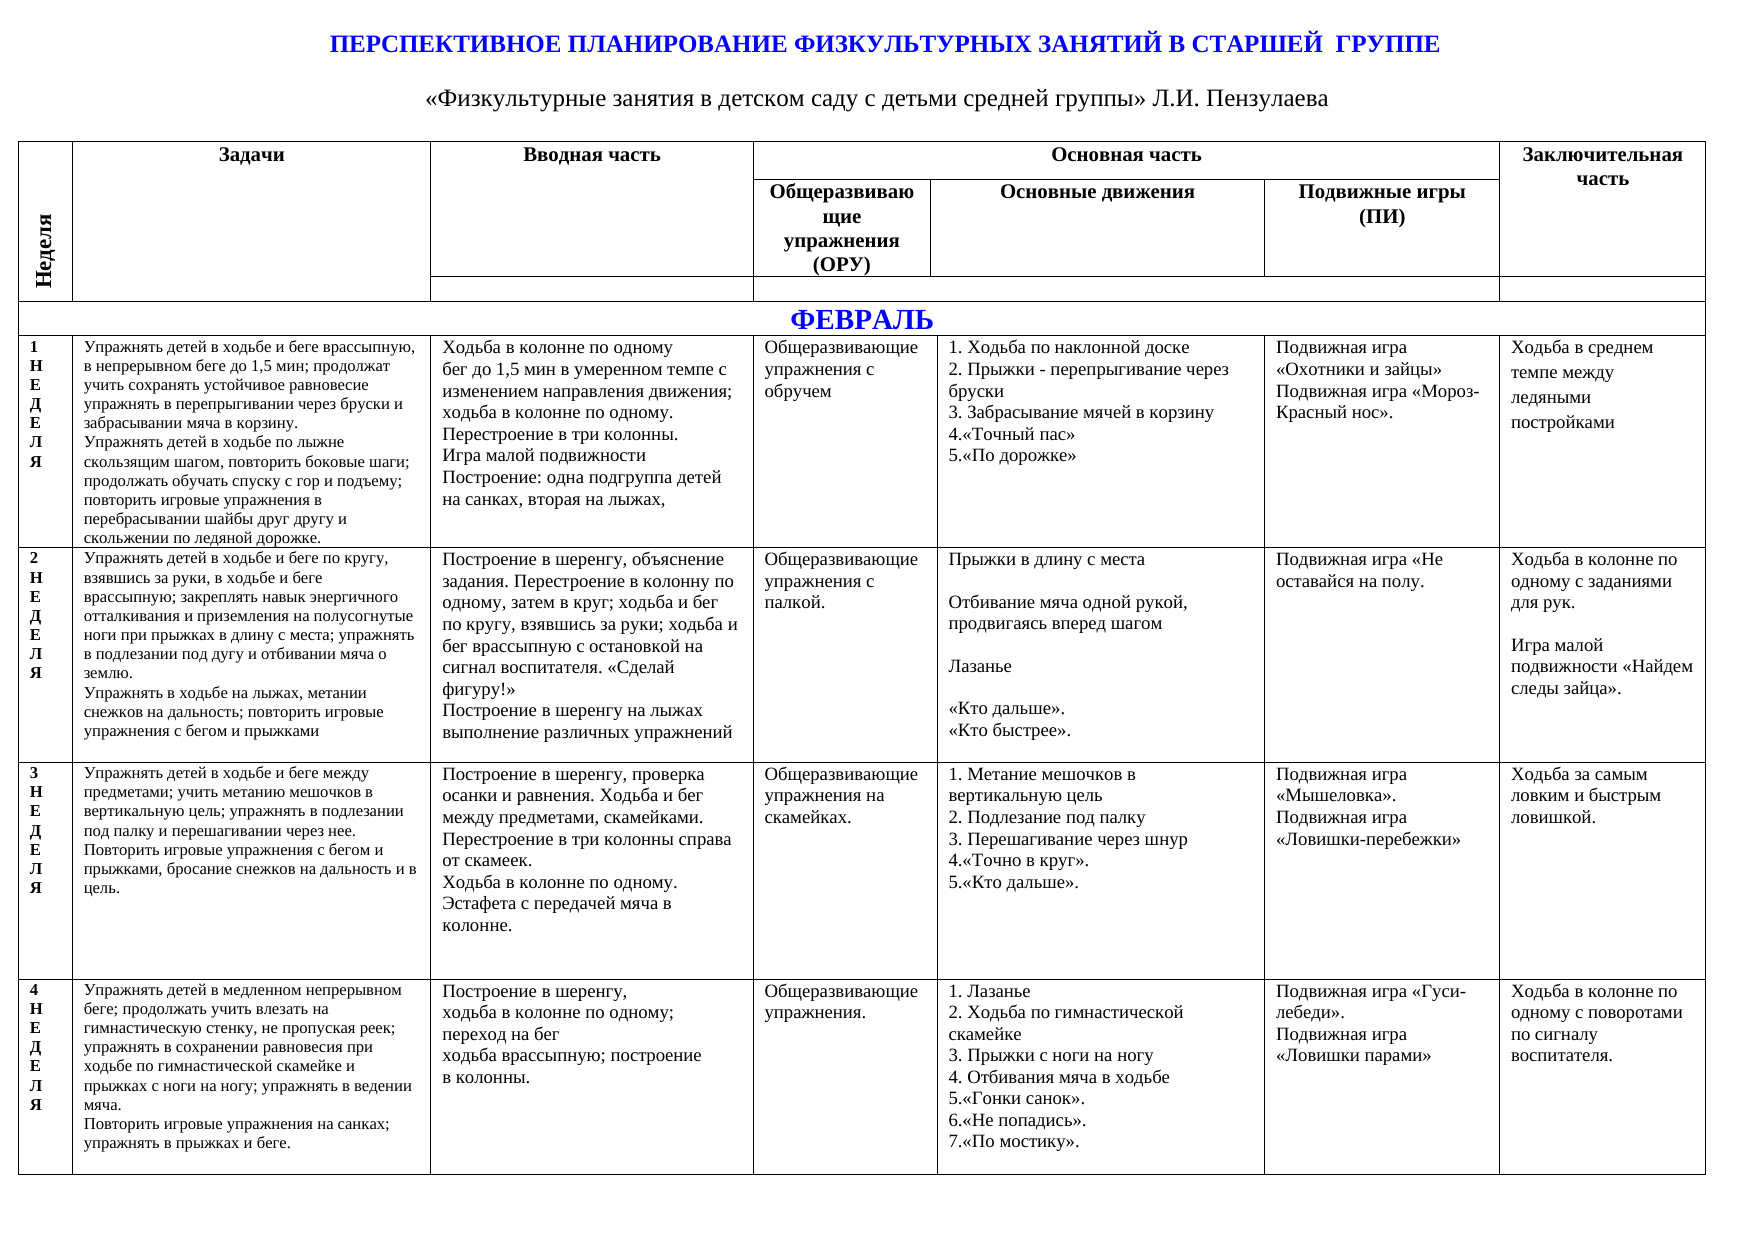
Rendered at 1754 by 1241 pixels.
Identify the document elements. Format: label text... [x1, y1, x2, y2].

table_cell 2 Н Е Д Е Л Я [19, 548, 72, 762]
table_cell Построение в шеренгу, ходьба в колонне по одному; переход на бег ходьба врассыпную; построение в колонны. [431, 980, 753, 1173]
table_cell 1. Ходьба по наклонной доске 2. Прыжки - перепрыгивание через бруски 3. Забрасывание мячей в корзину 4.«Точный пас» 5.«По дорожке» [938, 336, 1264, 547]
table_cell Ходьба в колонне по одному с заданиями для рук. Игра малой подвижности «Найдем следы зайца». [1500, 548, 1705, 762]
table_cell Подвижная игра «Гуси-лебеди». Подвижная игра «Ловишки парами» [1265, 980, 1499, 1173]
table_cell Общеразвивающие упражнения (ОРУ) [754, 180, 930, 276]
table_header Неделя [19, 142, 72, 301]
table_cell Построение в шеренгу, объяснение задания. Перестроение в колонну по одному, затем в круг; ходьба и бег по кругу, взявшись за руки; ходьба и бег врассыпную с остановкой на сигнал воспитателя. «Сделай фигуру!» Построение в шеренгу на лыжах выполнение различных упражнений [431, 548, 753, 762]
table_cell Ходьба за самым ловким и быстрым ловишкой. [1500, 763, 1705, 978]
table_cell [1500, 277, 1705, 301]
table_cell [431, 277, 753, 301]
table_cell ФЕВРАЛЬ [19, 302, 1705, 335]
table_header Вводная часть [431, 142, 753, 276]
table_cell Подвижная игра «Охотники и зайцы» Подвижная игра «Мороз-Красный нос». [1265, 336, 1499, 547]
table_header Основная часть [754, 142, 1499, 178]
table_cell [754, 277, 1499, 301]
table_cell 3 Н Е Д Е Л Я [19, 763, 72, 978]
table_cell Подвижная игра «Не оставайся на полу. [1265, 548, 1499, 762]
table_cell Общеразвивающие упражнения на скамейках. [754, 763, 937, 978]
table_cell Подвижная игра «Мышеловка». Подвижная игра «Ловишки-перебежки» [1265, 763, 1499, 978]
table_cell Ходьба в среднем темпе между ледяными постройками [1500, 336, 1705, 547]
table_cell Общеразвивающие упражнения с палкой. [754, 548, 937, 762]
table_cell 4 Н Е Д Е Л Я [19, 980, 72, 1173]
table_cell 1. Метание мешочков в вертикальную цель 2. Подлезание под палку 3. Перешагивание через шнур 4.«Точно в круг». 5.«Кто дальше». [938, 763, 1264, 978]
text ПЕРСПЕКТИВНОЕ ПЛАНИРОВАНИЕ ФИЗКУЛЬТУРНЫХ ЗАНЯТИЙ В СТАРШЕЙ ГРУППЕ [29, 29, 1724, 58]
table_cell Построение в шеренгу, проверка осанки и равнения. Ходьба и бег между предметами, скамейками. Перестроение в три колонны справа от скамеек. Ходьба в колонне по одному. Эстафета с передачей мяча в колонне. [431, 763, 753, 978]
table_cell Упражнять детей в медленном непрерывном беге; продолжать учить влезать на гимнастическую стенку, не пропуская реек; упражнять в сохранении равновесия при ходьбе по гимнастической скамейке и прыжках с ноги на ногу; упражнять в ведении мяча. Повторить игровые упражнения на санках; упражнять в прыжках и беге. [73, 980, 430, 1173]
table_cell 1. Лазанье 2. Ходьба по гимнастической скамейке 3. Прыжки с ноги на ногу 4. Отбивания мяча в ходьбе 5.«Гонки санок». 6.«Не попадись». 7.«По мостику». [938, 980, 1264, 1173]
table_cell Упражнять детей в ходьбе и беге по кругу, взявшись за руки, в ходьбе и беге врассыпную; закреплять навык энергичного отталкивания и приземления на полусогнутые ноги при прыжках в длину с места; упражнять в подлезании под дугу и отбивании мяча о землю. Упражнять в ходьбе на лыжах, метании снежков на дальность; повторить игровые упражнения с бегом и прыжками [73, 548, 430, 762]
table_cell Основные движения [931, 180, 1264, 276]
table_cell Общеразвивающие упражнения. [754, 980, 937, 1173]
text «Физкультурные занятия в детском саду с детьми средней группы» Л.И. Пензулаева [29, 83, 1724, 112]
table_cell Общеразвивающие упражнения с обручем [754, 336, 937, 547]
table_cell 1 Н Е Д Е Л Я [19, 336, 72, 547]
table_cell Подвижные игры (ПИ) [1265, 180, 1499, 276]
table_header Задачи [73, 142, 430, 301]
table_cell Упражнять детей в ходьбе и беге между предметами; учить метанию мешочков в вертикальную цель; упражнять в подлезании под палку и перешагивании через нее. Повторить игровые упражнения с бегом и прыжками, бросание снежков на дальность и в цель. [73, 763, 430, 978]
table_cell Ходьба в колонне по одному бег до 1,5 мин в умеренном темпе с изменением направления движения; ходьба в колонне по одному. Перестроение в три колонны. Игра малой подвижности Построение: одна подгруппа детей на санках, вторая на лыжах, [431, 336, 753, 547]
table_cell Ходьба в колонне по одному с поворотами по сигналу воспитателя. [1500, 980, 1705, 1173]
table_header Заключительная часть [1500, 142, 1705, 276]
table_cell Прыжки в длину с места Отбивание мяча одной рукой, продвигаясь вперед шагом Лазанье «Кто дальше». «Кто быстрее». [938, 548, 1264, 762]
table_cell Упражнять детей в ходьбе и беге врассыпную, в непрерывном беге до 1,5 мин; продолжат учить сохранять устойчивое равновесие упражнять в перепрыгивании через бруски и забрасывании мяча в корзину. Упражнять детей в ходьбе по лыжне скользящим шагом, повторить боковые шаги; продолжать обучать спуску с гор и подъему; повторить игровые упражнения в перебрасывании шайбы друг другу и скольжении по ледяной дорожке. [73, 336, 430, 547]
